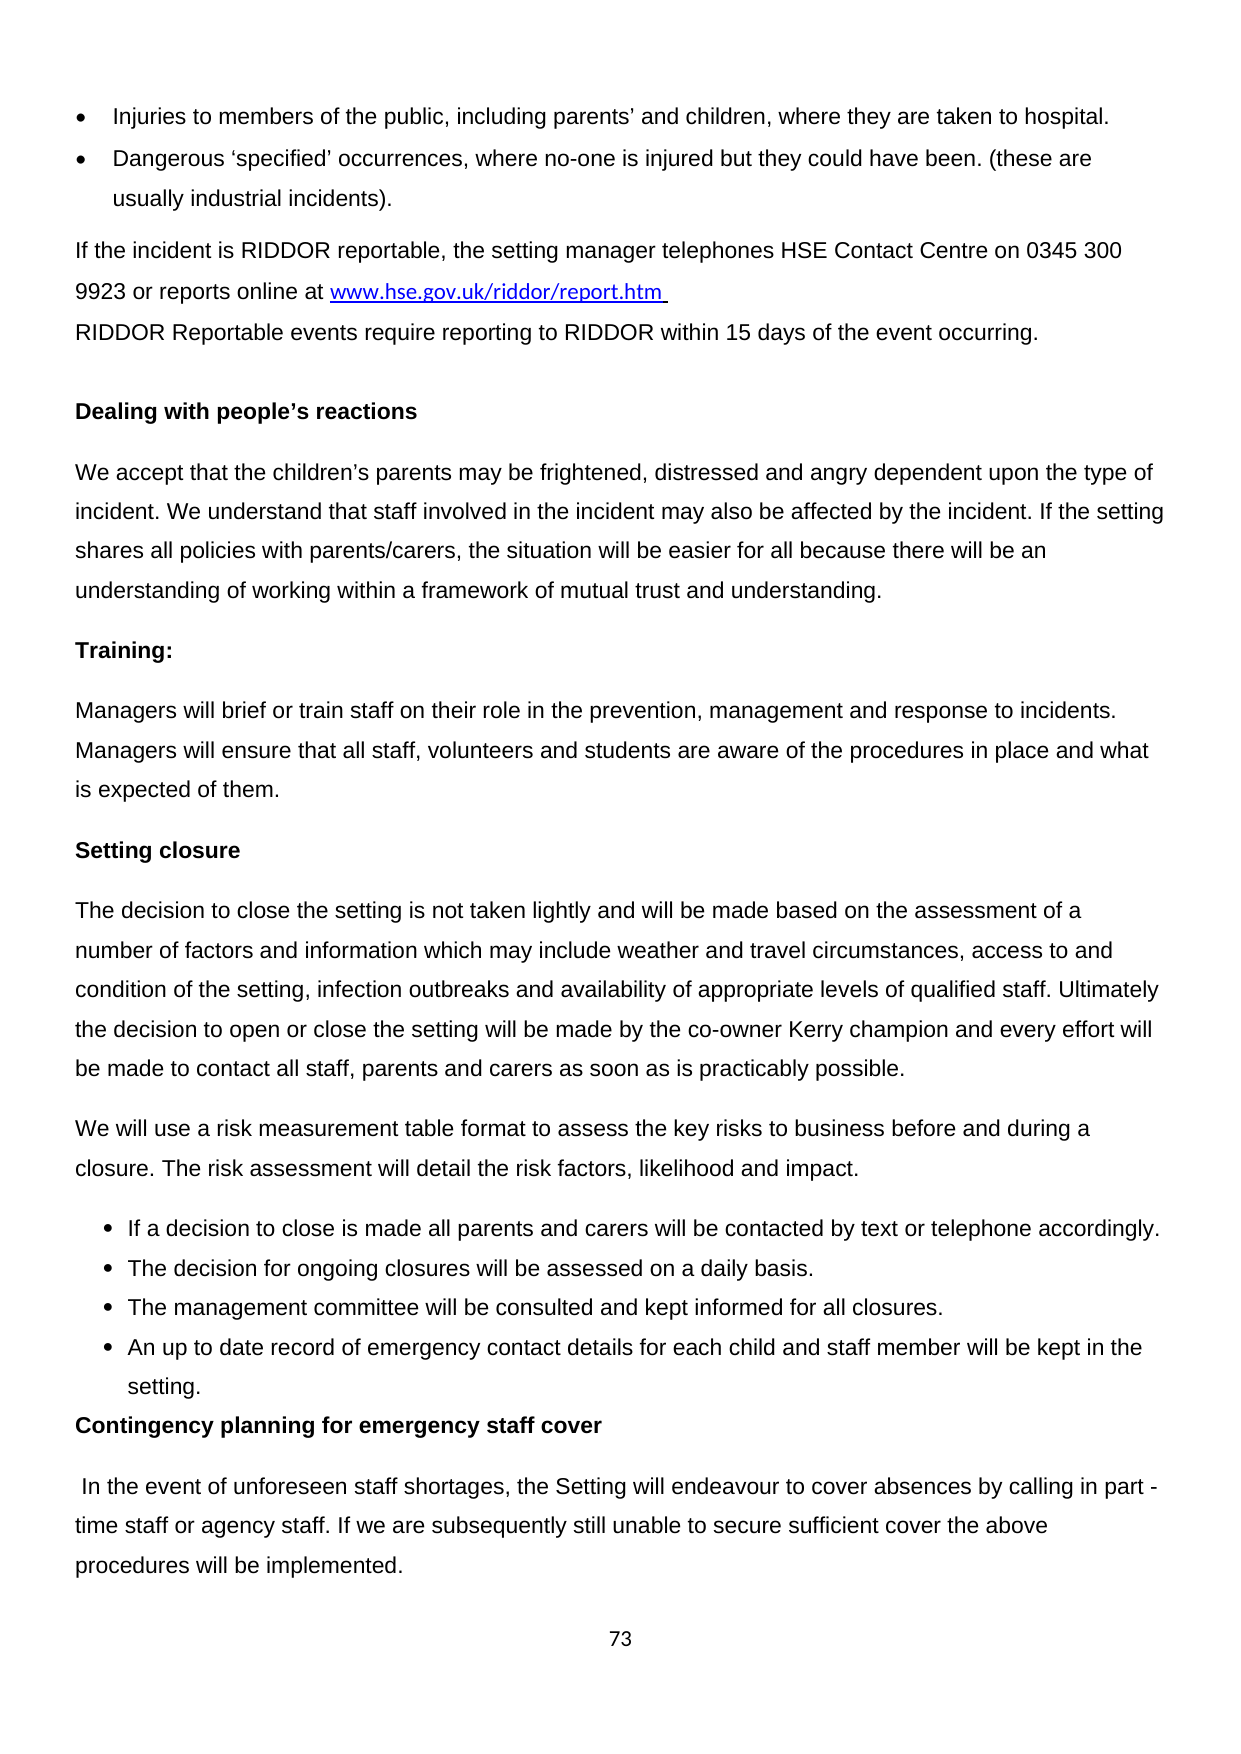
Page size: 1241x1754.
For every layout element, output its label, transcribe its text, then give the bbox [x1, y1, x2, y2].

text The decision to close the setting is not taken lightly and will be made based on the assessment of a number of factors and information which may include weather and travel circumstances, access to and condition of the setting, infection outbreaks and availability of appropriate levels of qualified staff. Ultimately the decision to open or close the setting will be made by the co-owner Kerry champion and every effort will be made to contact all staff, parents and carers as soon as is practicably possible. [75, 897, 1165, 1081]
text Contingency planning for emergency staff cover [75, 1412, 1165, 1439]
text We accept that the children’s parents may be frightened, distressed and angry dependent upon the type of incident. We understand that staff involved in the incident may also be affected by the incident. If the setting shares all policies with parents/carers, the situation will be easier for all because there will be an understanding of working within a framework of mutual trust and understanding. [75, 458, 1165, 603]
list Injuries to members of the public, including parents’ and children, where they are taken to hospital. [75, 102, 1165, 130]
list If a decision to close is made all parents and carers will be contacted by text or telephone accordingly. [104, 1215, 1165, 1241]
text Managers will brief or train staff on their role in the prevention, management and response to incidents. Managers will ensure that all staff, volunteers and students are aware of the procedures in place and what is expected of them. [75, 697, 1165, 803]
text Setting closure [75, 837, 1165, 863]
list The decision for ongoing closures will be assessed on a daily basis. [104, 1254, 1165, 1281]
text We will use a risk measurement table format to assess the key risks to business before and during a closure. The risk assessment will detail the risk factors, likelihood and impact. [75, 1115, 1165, 1181]
text Dealing with people’s reactions [75, 398, 1165, 424]
text RIDDOR Reportable events require reporting to RIDDOR within 15 days of the event occurring. [75, 319, 1165, 346]
text In the event of unforeseen staff shortages, the Setting will endeavour to cover absences by calling in part -time staff or agency staff. If we are subsequently still unable to secure sufficient cover the above procedures will be implemented. [75, 1473, 1165, 1578]
text Training: [75, 637, 1165, 663]
list The management committee will be consulted and kept informed for all closures. [104, 1294, 1165, 1320]
list An up to date record of emergency contact details for each child and staff member will be kept in the setting. [104, 1333, 1165, 1399]
text If the incident is RIDDOR reportable, the setting manager telephones HSE Contact Centre on 0345 300 9923 or reports online at www.hse.gov.uk/riddor/report.htm [75, 237, 1165, 305]
list Dangerous ‘specified’ occurrences, where no-one is injured but they could have been. (these are usually industrial incidents). [75, 144, 1165, 211]
